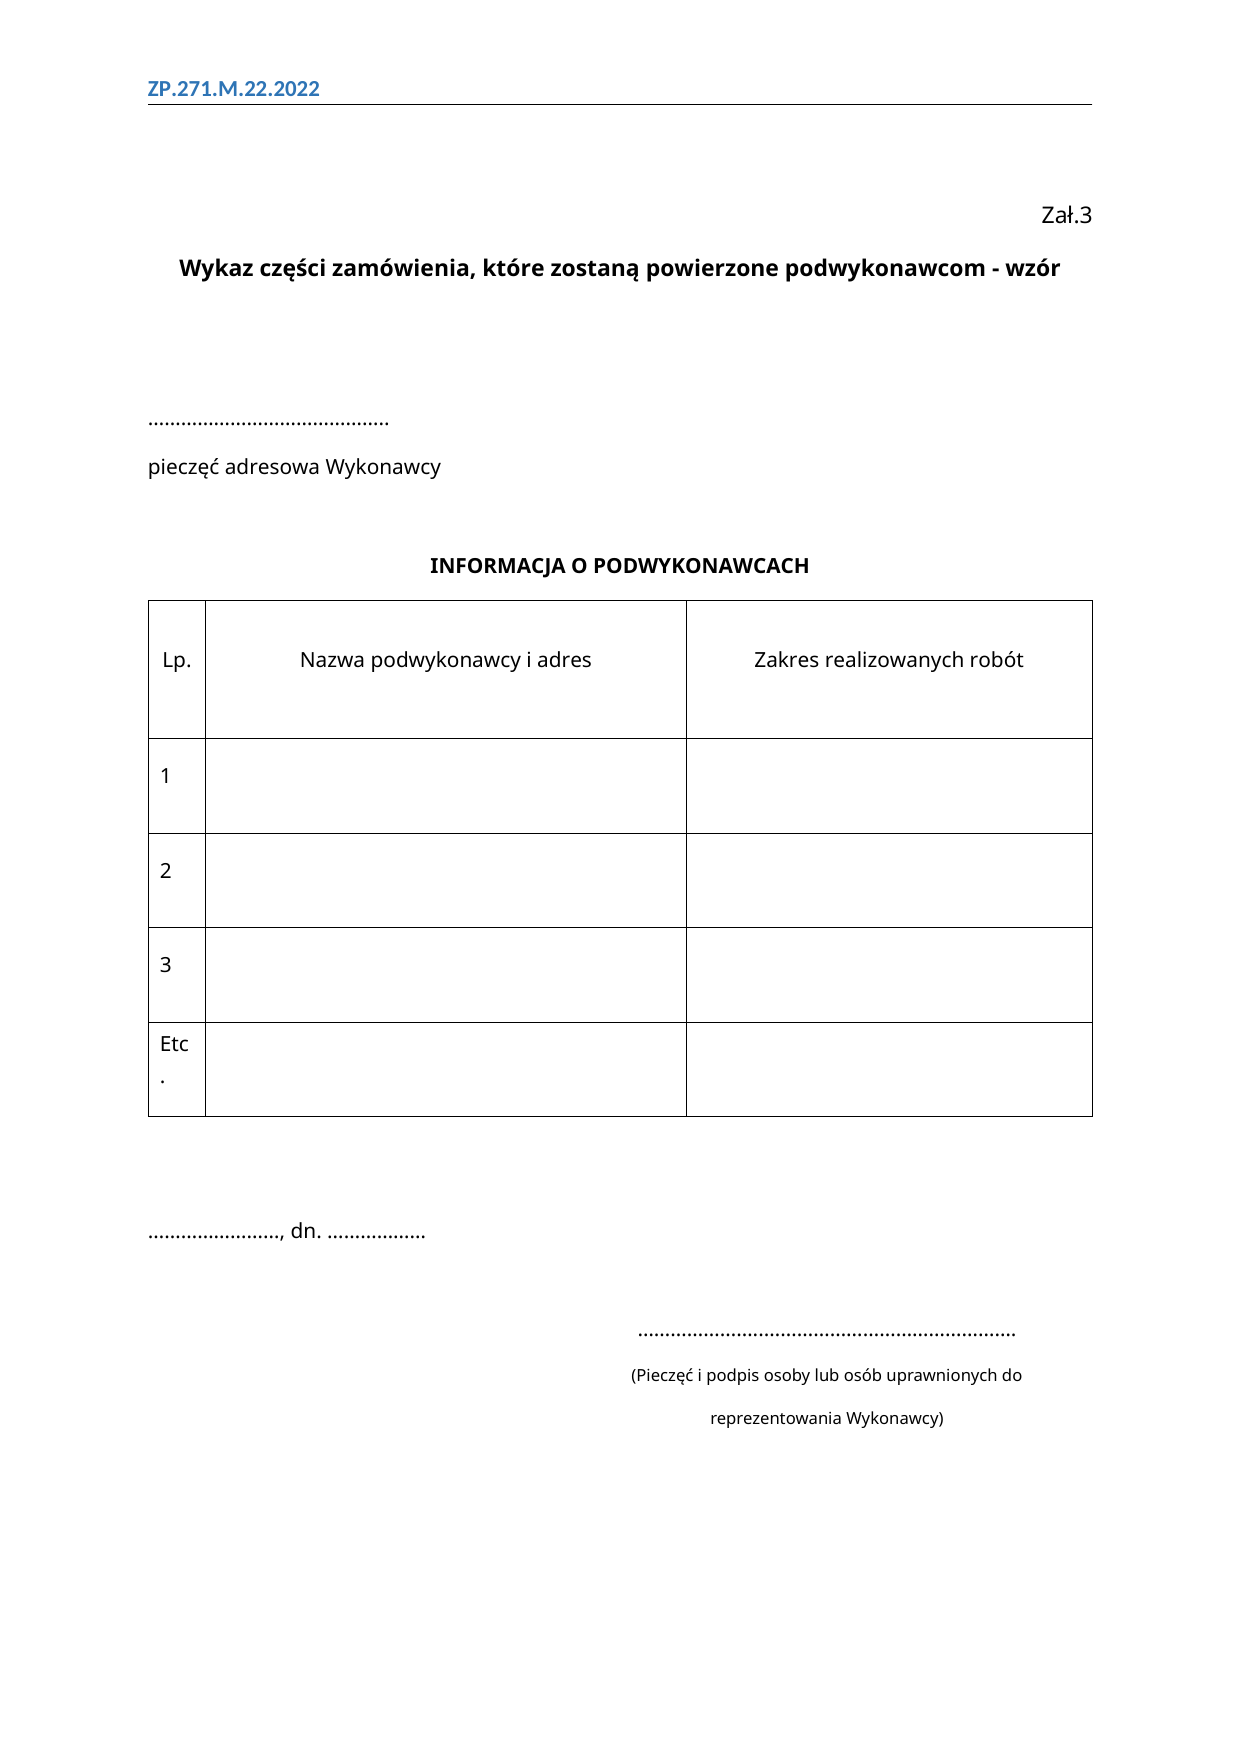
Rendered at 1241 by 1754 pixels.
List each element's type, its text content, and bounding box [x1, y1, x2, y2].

text INFORMACJA O PODWYKONAWCACH [148, 551, 1092, 579]
table_header Nazwa podwykonawcy i adres [206, 601, 686, 738]
table_cell 1 [149, 739, 205, 832]
table_cell 3 [149, 928, 205, 1022]
table_header Lp. [149, 601, 205, 738]
text pieczęć adresowa Wykonawcy [148, 452, 522, 481]
table_cell [687, 739, 1092, 832]
table_cell [687, 928, 1092, 1022]
table_cell [206, 1023, 686, 1116]
text Zał.3 [148, 199, 1092, 231]
text (Pieczęć i podpis osoby lub osób uprawnionych do [561, 1364, 1092, 1386]
text Wykaz części zamówienia, które zostaną powierzone podwykonawcom - wzór [148, 252, 1092, 283]
text …………………..………………………………………. [561, 1314, 1092, 1343]
table_cell [687, 834, 1092, 927]
text …………………………………….. [148, 403, 522, 432]
table_cell [206, 834, 686, 927]
text reprezentowania Wykonawcy) [561, 1406, 1092, 1429]
table_cell [687, 1023, 1092, 1116]
table_header Zakres realizowanych robót [687, 601, 1092, 738]
text ……………………, dn. ……………… [148, 1216, 1092, 1244]
table_cell 2 [149, 834, 205, 927]
table_cell [206, 739, 686, 832]
table_cell Etc. [149, 1023, 205, 1116]
table_cell [206, 928, 686, 1022]
